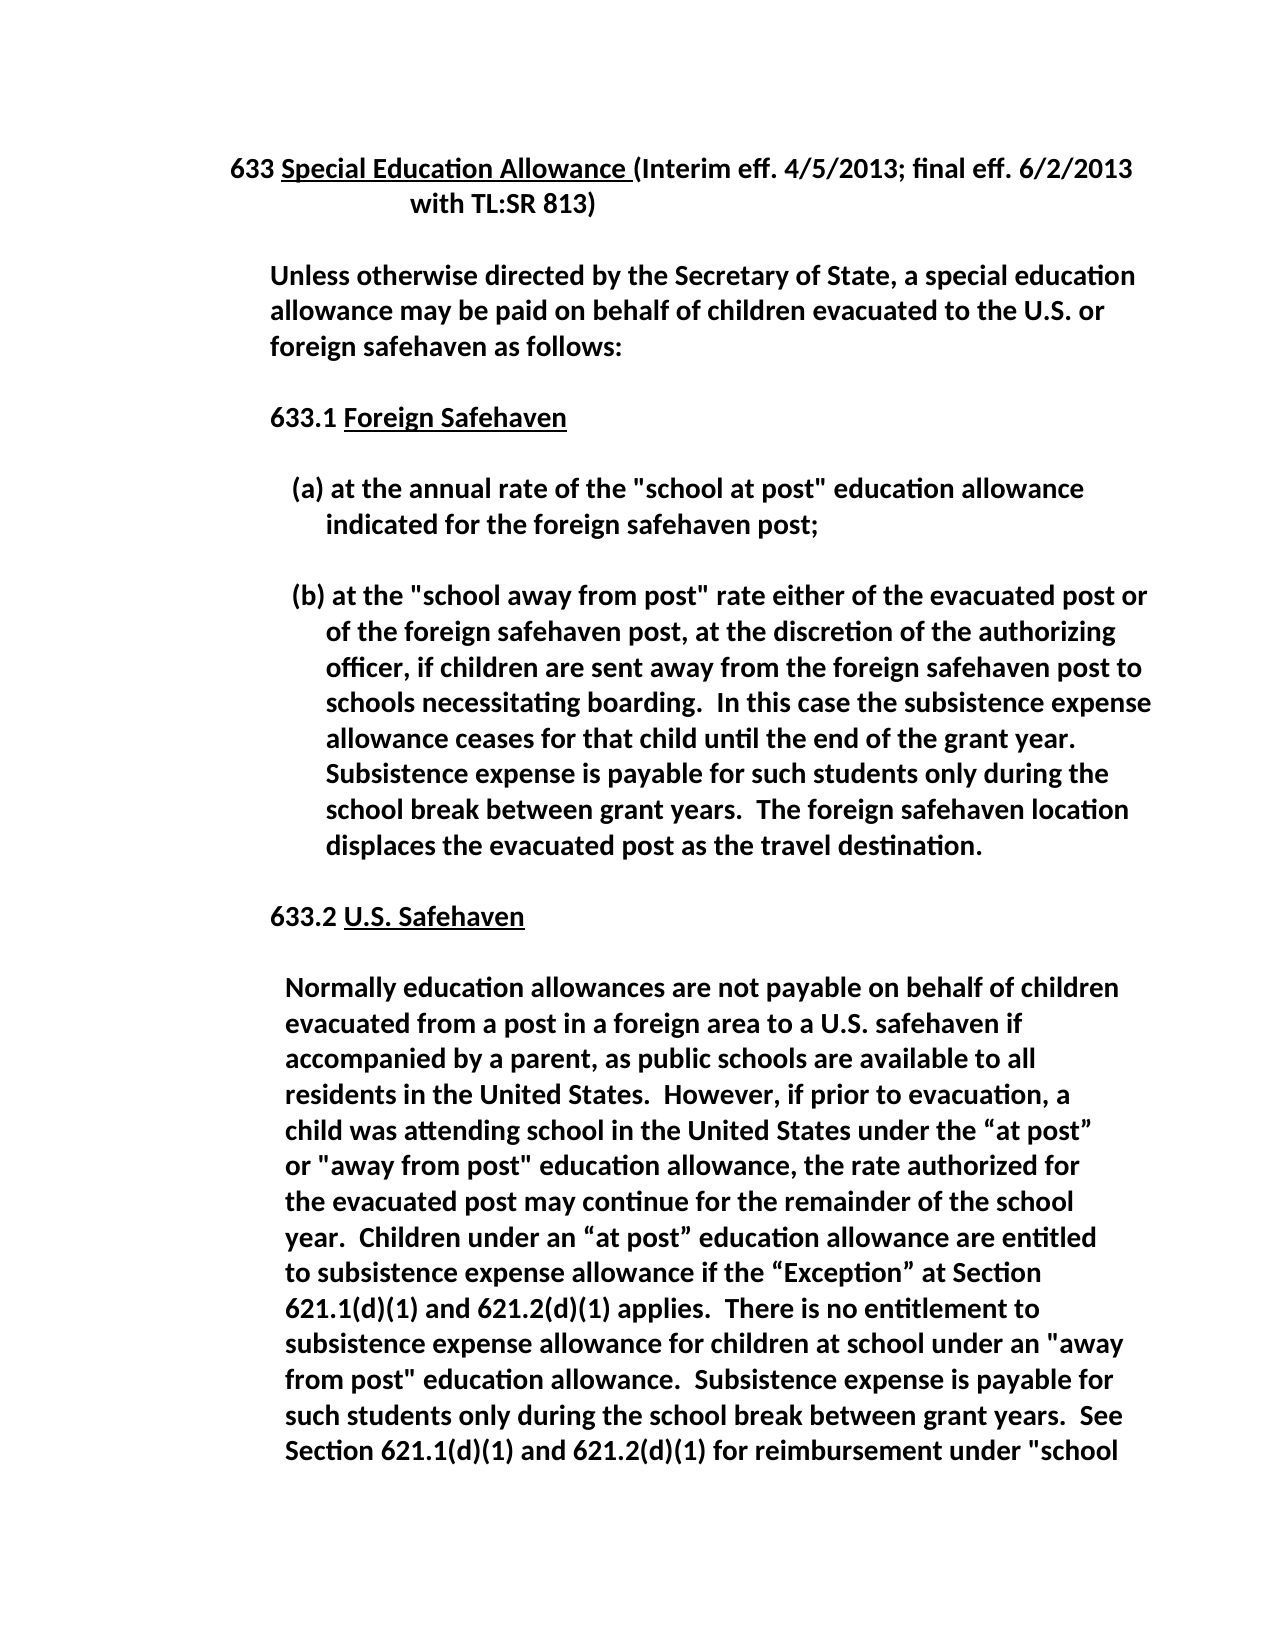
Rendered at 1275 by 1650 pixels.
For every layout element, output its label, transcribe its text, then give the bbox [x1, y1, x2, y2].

text Unless otherwise directed by the Secretary of State, a special education allowance may be paid on behalf of children evacuated to the U.S. or foreign safehaven as follows: [270, 257, 1154, 364]
text 633.1 Foreign Safehaven [270, 399, 1125, 435]
text (a) at the annual rate of the "school at post" education allowance indicated for the foreign safehaven post; [285, 471, 1155, 542]
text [285, 969, 1125, 1468]
text 633.2 U.S. Safehaven [270, 898, 1125, 934]
text 633 Special Education Allowance (Interim eff. 4/5/2013; final eff. 6/2/2013 with TL:SR 813) [230, 150, 1154, 221]
text (b) at the "school away from post" rate either of the evacuated post or of the foreign safehaven post, at the discretion of the authorizing officer, if children are sent away from the foreign safehaven post to schools necessitating boarding. In this case the subsistence expense allowance ceases for that child until the end of the grant year. Subsistence expense is payable for such students only during the school break between grant years. The foreign safehaven location displaces the evacuated post as the travel destination. [285, 577, 1155, 862]
